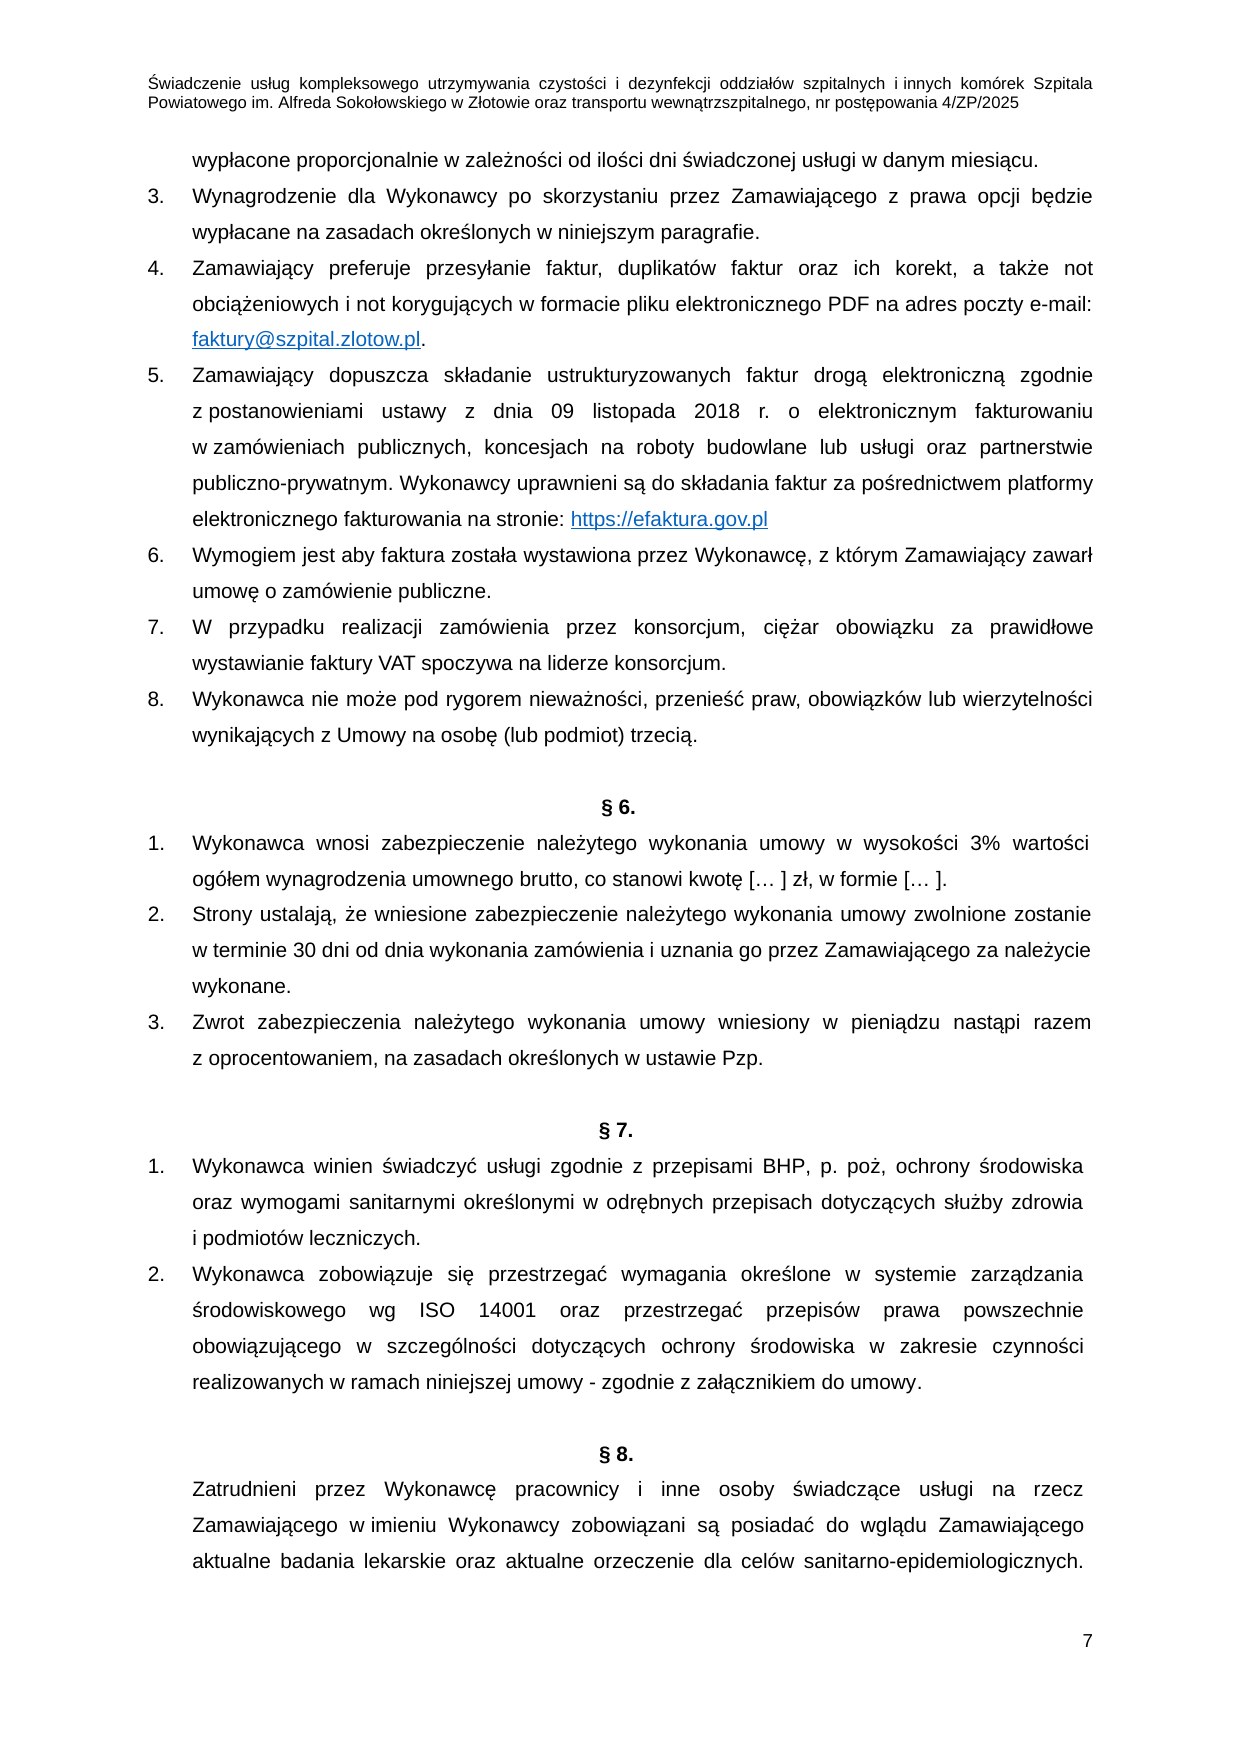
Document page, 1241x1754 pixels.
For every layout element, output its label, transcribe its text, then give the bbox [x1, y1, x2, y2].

text § 6. [148, 794, 1089, 818]
list Zamawiający preferuje przesyłanie faktur, duplikatów faktur oraz ich korekt, a także not obciążeniowych i not korygujących w formacie pliku elektronicznego PDF na adres poczty e-mail: faktury@szpital.zlotow.pl. [147, 255, 1094, 351]
list Wykonawca zobowiązuje się przestrzegać wymagania określone w systemie zarządzania środowiskowego wg ISO 14001 oraz przestrzegać przepisów prawa powszechnie obowiązującego w szczególności dotyczących ochrony środowiska w zakresie czynności realizowanych w ramach niniejszej umowy - zgodnie z załącznikiem do umowy. [148, 1262, 1084, 1393]
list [147, 148, 1094, 172]
text § 8. [148, 1441, 1085, 1465]
list Wykonawca nie może pod rygorem nieważności, przenieść praw, obowiązków lub wierzytelności wynikających z Umowy na osobę (lub podmiot) trzecią. [147, 687, 1094, 747]
list Wykonawca winien świadczyć usługi zgodnie z przepisami BHP, p. poż, ochrony środowiska oraz wymogami sanitarnymi określonymi w odrębnych przepisach dotyczących służby zdrowia i podmiotów leczniczych. [148, 1154, 1084, 1250]
text 2. Strony ustalają, że wniesione zabezpieczenie należytego wykonania umowy zwolnione zostanie w terminie 30 dni od dnia wykonania zamówienia i uznania go przez Zamawiającego za należycie wykonane. [148, 902, 1093, 998]
text 3. Zwrot zabezpieczenia należytego wykonania umowy wniesiony w pieniądzu nastąpi razem z oprocentowaniem, na zasadach określonych w ustawie Pzp. [148, 1010, 1093, 1070]
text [192, 1477, 1085, 1573]
list Wynagrodzenie dla Wykonawcy po skorzystaniu przez Zamawiającego z prawa opcji będzie wypłacane na zasadach określonych w niniejszym paragrafie. [147, 183, 1094, 243]
text 1. Wykonawca wnosi zabezpieczenie należytego wykonania umowy w wysokości 3% wartości ogółem wynagrodzenia umownego brutto, co stanowi kwotę [… ] zł, w formie [… ]. [148, 830, 1089, 890]
list W przypadku realizacji zamówienia przez konsorcjum, ciężar obowiązku za prawidłowe wystawianie faktury VAT spoczywa na liderze konsorcjum. [147, 615, 1094, 675]
text § 7. [148, 1118, 1084, 1142]
list Zamawiający dopuszcza składanie ustrukturyzowanych faktur drogą elektroniczną zgodnie z postanowieniami ustawy z dnia 09 listopada 2018 r. o elektronicznym fakturowaniu w zamówieniach publicznych, koncesjach na roboty budowlane lub usługi oraz partnerstwie publiczno-prywatnym. Wykonawcy uprawnieni są do składania faktur za pośrednictwem platformy elektronicznego fakturowania na stronie: https://efaktura.gov.pl [147, 363, 1094, 531]
list Wymogiem jest aby faktura została wystawiona przez Wykonawcę, z którym Zamawiający zawarł umowę o zamówienie publiczne. [147, 543, 1094, 603]
